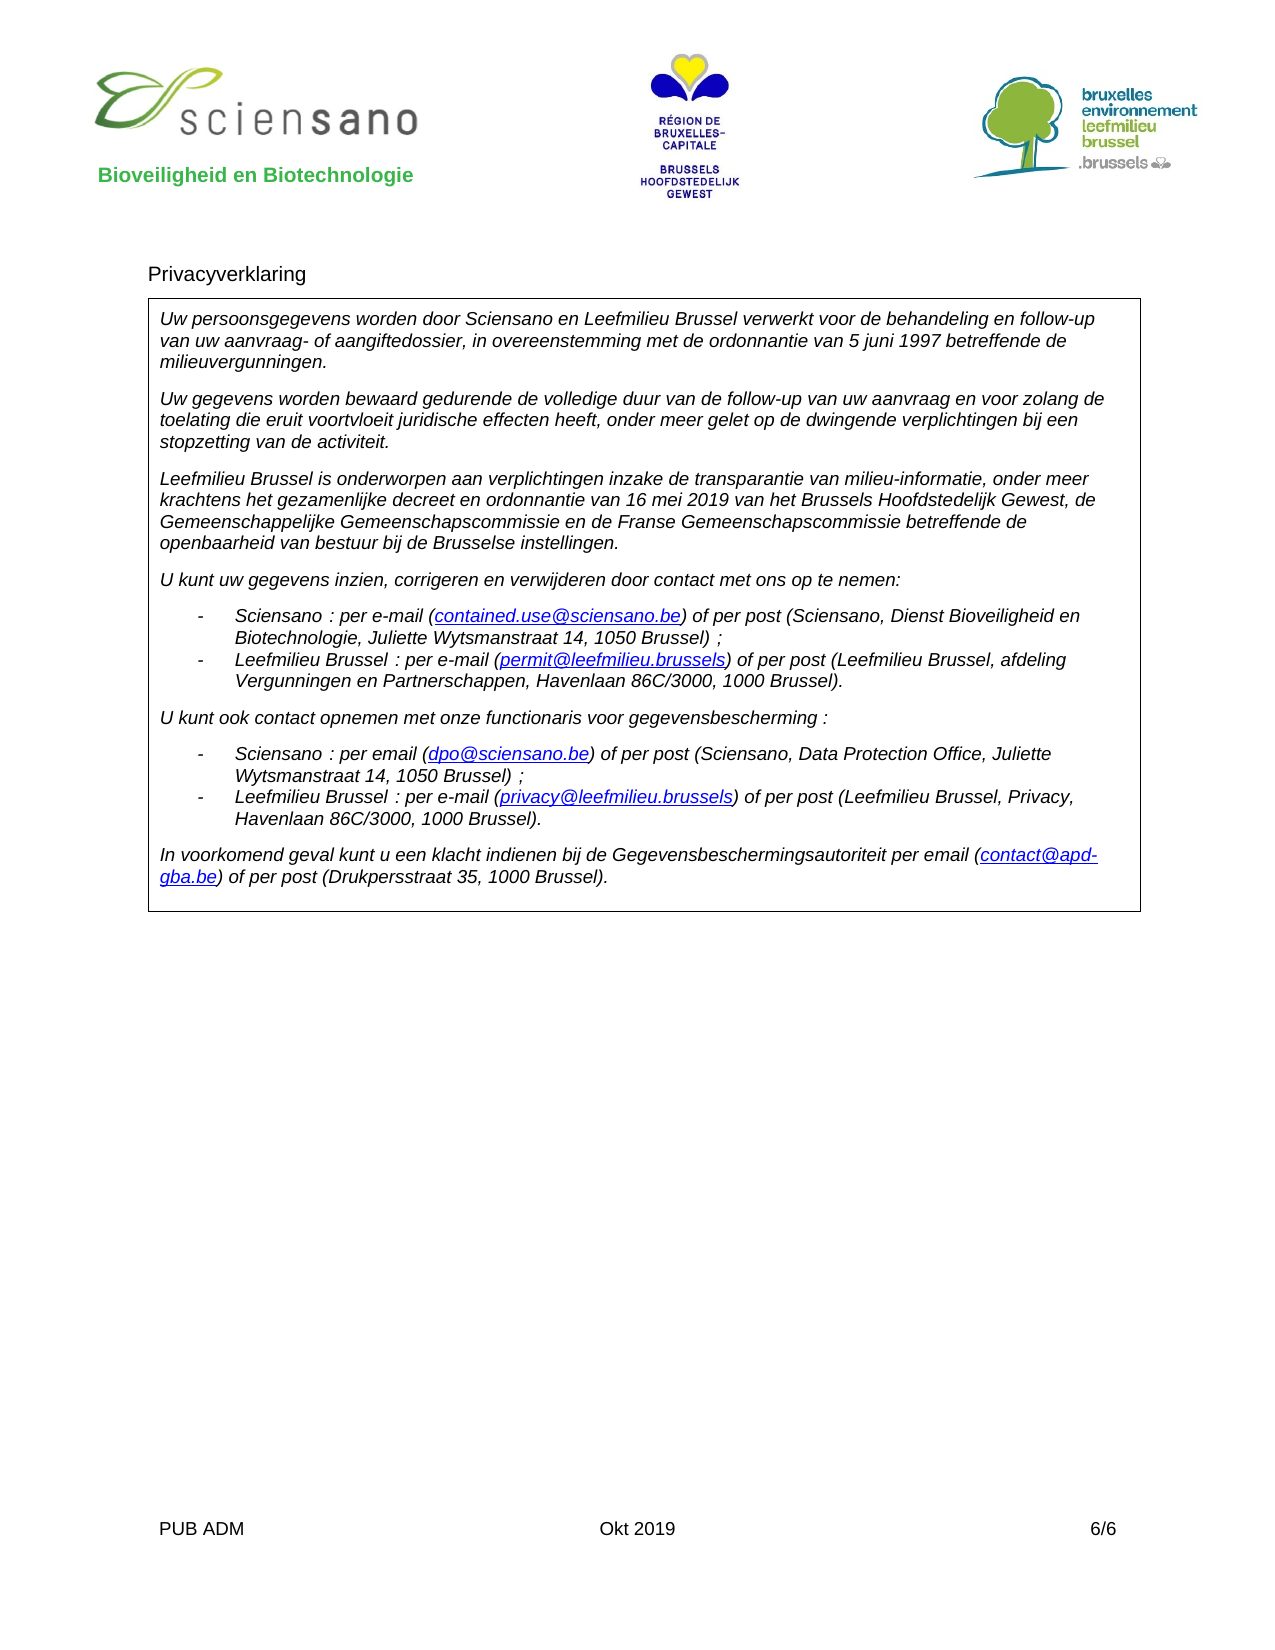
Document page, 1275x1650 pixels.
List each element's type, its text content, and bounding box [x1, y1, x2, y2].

table_header Uw persoonsgegevens worden door Sciensano en Leefmilieu Brussel verwerkt voor de behandeling en follow-up van uw aanvraag- of aangiftedossier, in overeenstemming met de ordonnantie van 5 juni 1997 betreffende de milieuvergunningen. Uw gegevens worden bewaard gedurende de volledige duur van de follow-up van uw aanvraag en voor zolang de toelating die eruit voortvloeit juridische effecten heeft, onder meer gelet op de dwingende verplichtingen bij een stopzetting van de activiteit. Leefmilieu Brussel is onderworpen aan verplichtingen inzake de transparantie van milieu-informatie, onder meer krachtens het gezamenlijke decreet en ordonnantie van 16 mei 2019 van het Brussels Hoofdstedelijk Gewest, de Gemeenschappelijke Gemeenschapscommissie en de Franse Gemeenschapscommissie betreffende de openbaarheid van bestuur bij de Brusselse instellingen. U kunt uw gegevens inzien, corrigeren en verwijderen door contact met ons op te nemen: Sciensano : per e-mail (contained.use@sciensano.be) of per post (Sciensano, Dienst Bioveiligheid en Biotechnologie, Juliette Wytsmanstraat 14, 1050 Brussel) ; Leefmilieu Brussel : per e-mail (permit@leefmilieu.brussels) of per post (Leefmilieu Brussel, afdeling Vergunningen en Partnerschappen, Havenlaan 86C/3000, 1000 Brussel). U kunt ook contact opnemen met onze functionaris voor gegevensbescherming : Sciensano : per email (dpo@sciensano.be) of per post (Sciensano, Data Protection Office, Juliette Wytsmanstraat 14, 1050 Brussel) ; Leefmilieu Brussel : per e-mail (privacy@leefmilieu.brussels) of per post (Leefmilieu Brussel, Privacy, Havenlaan 86C/3000, 1000 Brussel). In voorkomend geval kunt u een klacht indienen bij de Gegevensbeschermingsautoriteit per email (contact@apd-gba.be) of per post (Drukpersstraat 35, 1000 Brussel). [149, 299, 1140, 911]
picture [631, 46, 747, 206]
picture [90, 64, 434, 160]
text Privacyverklaring [148, 262, 1127, 286]
picture [945, 53, 1235, 201]
